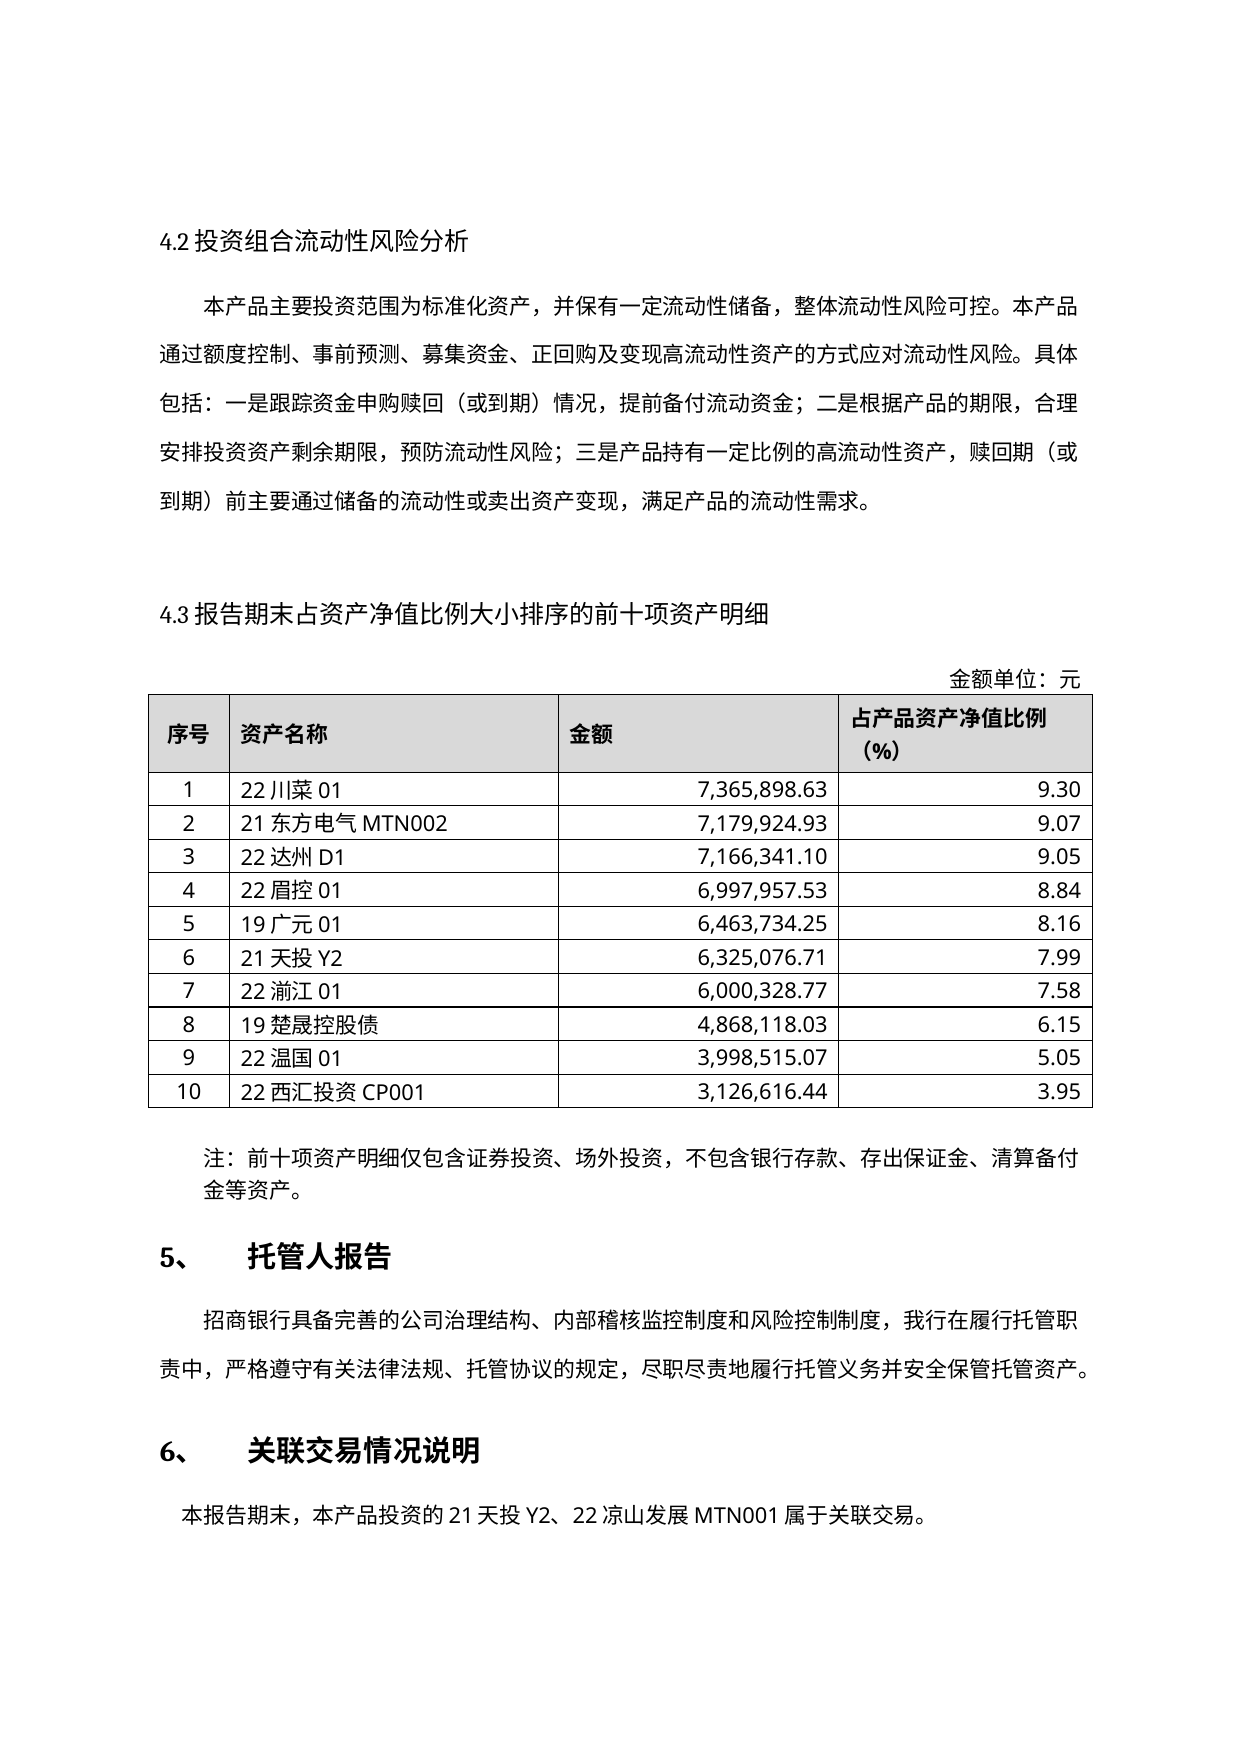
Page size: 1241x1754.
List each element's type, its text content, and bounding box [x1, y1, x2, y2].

table_cell 22湔江01 [230, 974, 558, 1006]
table_header 占产品资产净值比例（%） [839, 695, 1092, 772]
table_cell 7,166,341.10 [559, 840, 838, 872]
table_cell 5.05 [839, 1041, 1092, 1073]
table_header 金额 [559, 695, 838, 772]
table_cell 9 [149, 1041, 229, 1073]
title 投资组合流动性风险分析 [159, 207, 1081, 272]
table_header 资产名称 [230, 695, 558, 772]
table_cell 9.30 [839, 773, 1092, 805]
text 注：前十项资产明细仅包含证券投资、场外投资，不包含银行存款、存出保证金、清算备付金等资产。 [204, 1141, 1081, 1206]
table_cell 1 [149, 773, 229, 805]
table_cell 21东方电气MTN002 [230, 806, 558, 839]
title 关联交易情况说明 [159, 1416, 1081, 1481]
table_cell 8.84 [839, 873, 1092, 906]
table_cell 6,997,957.53 [559, 873, 838, 906]
table_cell 22西汇投资CP001 [230, 1075, 558, 1107]
table_cell 7.99 [839, 940, 1092, 973]
table_cell 22温国01 [230, 1041, 558, 1073]
table_cell 6,000,328.77 [559, 974, 838, 1006]
table_header 序号 [149, 695, 229, 772]
table_cell 9.05 [839, 840, 1092, 872]
text 招商银行具备完善的公司治理结构、内部稽核监控制度和风险控制制度，我行在履行托管职责中，严格遵守有关法律法规、托管协议的规定，尽职尽责地履行托管义务并安全保管托管资产。 [159, 1303, 1092, 1384]
table_cell 8.16 [839, 907, 1092, 939]
title 报告期末占资产净值比例大小排序的前十项资产明细 [159, 580, 1081, 645]
table_cell 8 [149, 1008, 229, 1040]
table_cell 6,463,734.25 [559, 907, 838, 939]
table_cell 6.15 [839, 1008, 1092, 1040]
table_cell 2 [149, 806, 229, 839]
text 金额单位：元 [159, 662, 1081, 694]
table_cell 7,365,898.63 [559, 773, 838, 805]
table_cell 4,868,118.03 [559, 1008, 838, 1040]
table_cell 21天投Y2 [230, 940, 558, 973]
table_cell 3,126,616.44 [559, 1075, 838, 1107]
table_cell 5 [149, 907, 229, 939]
table_cell 22眉控01 [230, 873, 558, 906]
table_cell 22达州D1 [230, 840, 558, 872]
table_cell 7 [149, 974, 229, 1006]
table_cell 7,179,924.93 [559, 806, 838, 839]
table_cell 6 [149, 940, 229, 973]
table_cell 19广元01 [230, 907, 558, 939]
table_cell 6,325,076.71 [559, 940, 838, 973]
table_cell 4 [149, 873, 229, 906]
table_cell 3 [149, 840, 229, 872]
table_cell 9.07 [839, 806, 1092, 839]
table_cell 3,998,515.07 [559, 1041, 838, 1073]
table_cell 22川菜01 [230, 773, 558, 805]
table_cell 10 [149, 1075, 229, 1107]
title 本报告期末，本产品投资的21天投Y2、22凉山发展MTN001属于关联交易。 [181, 1498, 1081, 1530]
table_cell 7.58 [839, 974, 1092, 1006]
table_cell 3.95 [839, 1075, 1092, 1107]
title 托管人报告 [159, 1222, 1081, 1287]
table_cell 19楚晟控股债 [230, 1008, 558, 1040]
text 本产品主要投资范围为标准化资产，并保有一定流动性储备，整体流动性风险可控。本产品通过额度控制、事前预测、募集资金、正回购及变现高流动性资产的方式应对流动性风险。具体包括：一是跟踪资金申购赎回（或到期）情况，提前备付流动资金；二是根据产品的期限，合理安排投资资产剩余期限，预防流动性风险；三是产品持有一定比例的高流动性资产，赎回期（或到期）前主要通过储备的流动性或卖出资产变现，满足产品的流动性需求。 [159, 288, 1092, 516]
